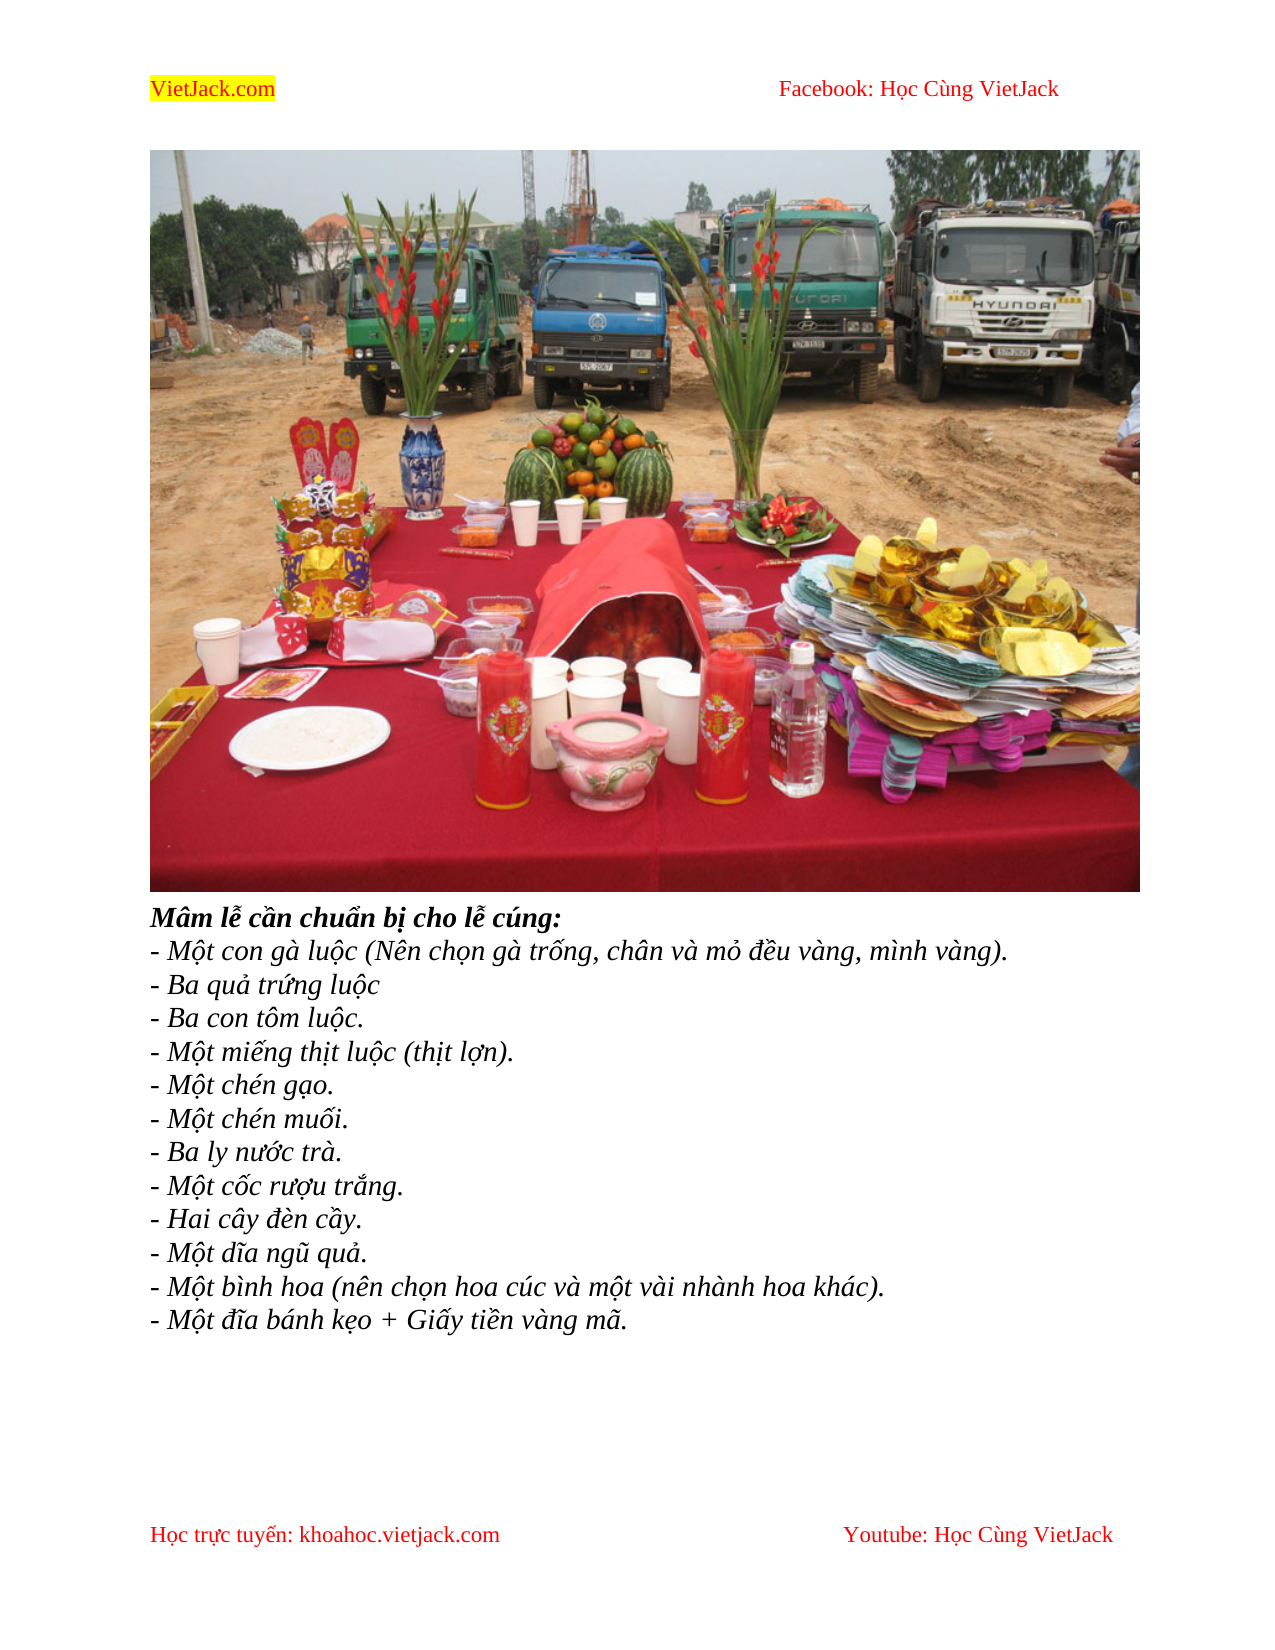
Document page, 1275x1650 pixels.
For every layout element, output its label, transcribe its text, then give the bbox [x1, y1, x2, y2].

text - Một con gà luộc (Nên chọn gà trống, chân và mỏ đều vàng, mình vàng). [150, 933, 1125, 967]
text Mâm lễ cần chuẩn bị cho lễ cúng: [150, 900, 1125, 933]
text - Ba quả trứng luộc [150, 967, 1125, 1000]
text - Một dĩa ngũ quả. [150, 1235, 1125, 1269]
text - Một miếng thịt luộc (thịt lợn). [150, 1034, 1125, 1067]
picture [150, 150, 1140, 892]
text - Một đĩa bánh kẹo + Giấy tiền vàng mã. [150, 1302, 1125, 1336]
text - Ba con tôm luộc. [150, 1000, 1125, 1034]
text - Một cốc rượu trắng. [150, 1168, 1125, 1202]
text - Hai cây đèn cầy. [150, 1202, 1125, 1235]
text - Ba ly nước trà. [150, 1134, 1125, 1168]
text - Một bình hoa (nên chọn hoa cúc và một vài nhành hoa khác). [150, 1269, 1125, 1302]
text - Một chén gạo. [150, 1067, 1125, 1101]
text - Một chén muối. [150, 1101, 1125, 1134]
